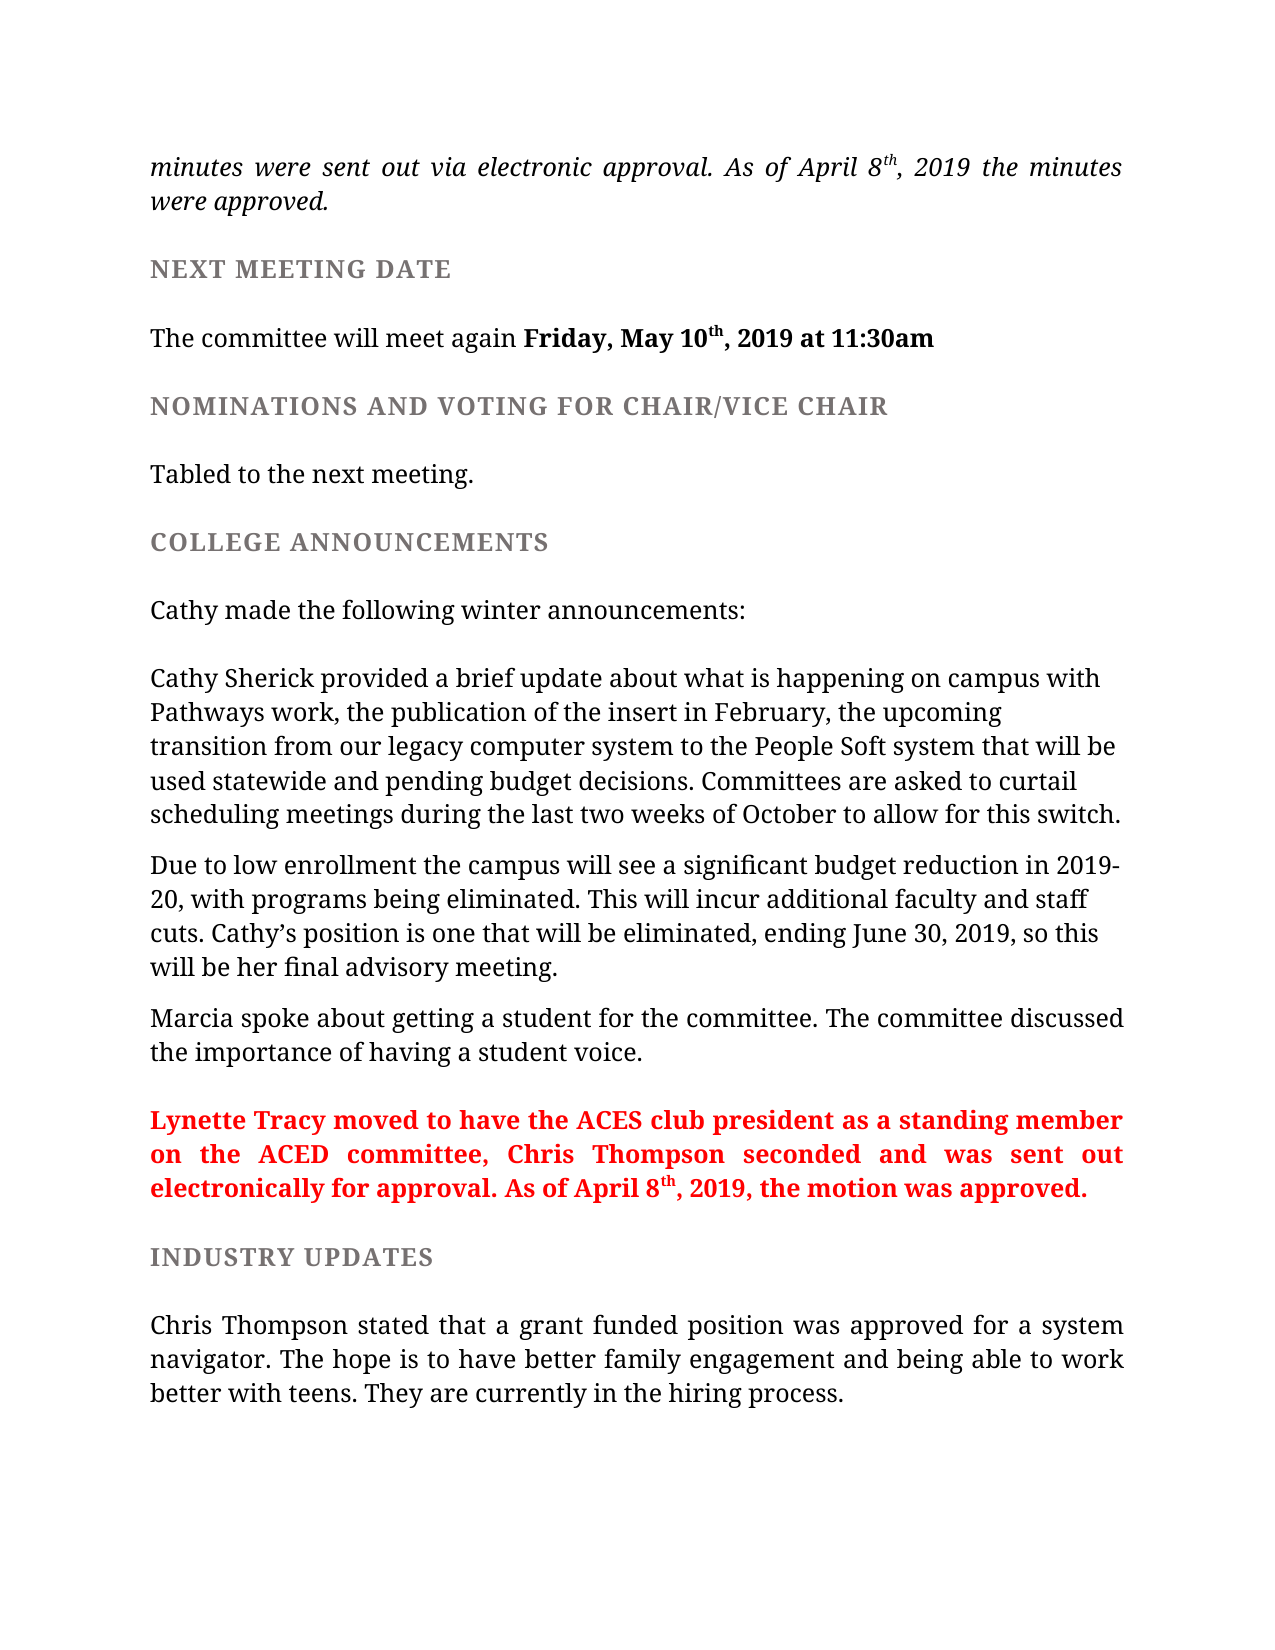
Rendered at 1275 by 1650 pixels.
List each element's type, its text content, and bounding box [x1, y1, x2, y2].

text Tabled to the next meeting. [150, 457, 1125, 491]
text Lynette Tracy moved to have the ACES club president as a standing member on the ACED committee, Chris Thompson seconded and was sent out electronically for approval. As of April 8th, 2019, the motion was approved. [150, 1103, 1125, 1205]
text Chris Thompson stated that a grant funded position was approved for a system navigator. The hope is to have better family engagement and being able to work better with teens. They are currently in the hiring process. [150, 1307, 1125, 1409]
text Due to low enrollment the campus will see a significant budget reduction in 2019-20, with programs being eliminated. This will incur additional faculty and staff cuts. Cathy’s position is one that will be eliminated, ending June 30, 2019, so this will be her final advisory meeting. [150, 848, 1125, 984]
subtitle INDUSTRY UPDATES [150, 1239, 1125, 1273]
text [150, 150, 1125, 218]
text Marcia spoke about getting a student for the committee. The committee discussed the importance of having a student voice. [150, 1001, 1125, 1069]
text Cathy made the following winter announcements: [150, 593, 1125, 627]
text The committee will meet again Friday, May 10th, 2019 at 11:30am [150, 320, 1125, 354]
subtitle NEXT MEETING DATE [150, 252, 1125, 286]
text Cathy Sherick provided a brief update about what is happening on campus with Pathways work, the publication of the insert in February, the upcoming transition from our legacy computer system to the People Soft system that will be used statewide and pending budget decisions. Committees are asked to curtail scheduling meetings during the last two weeks of October to allow for this switch. [150, 661, 1125, 831]
subtitle COLLEGE ANNOUNCEMENTS [150, 525, 1125, 559]
subtitle NOMINATIONS AND VOTING FOR CHAIR/VICE CHAIR [150, 388, 1125, 422]
